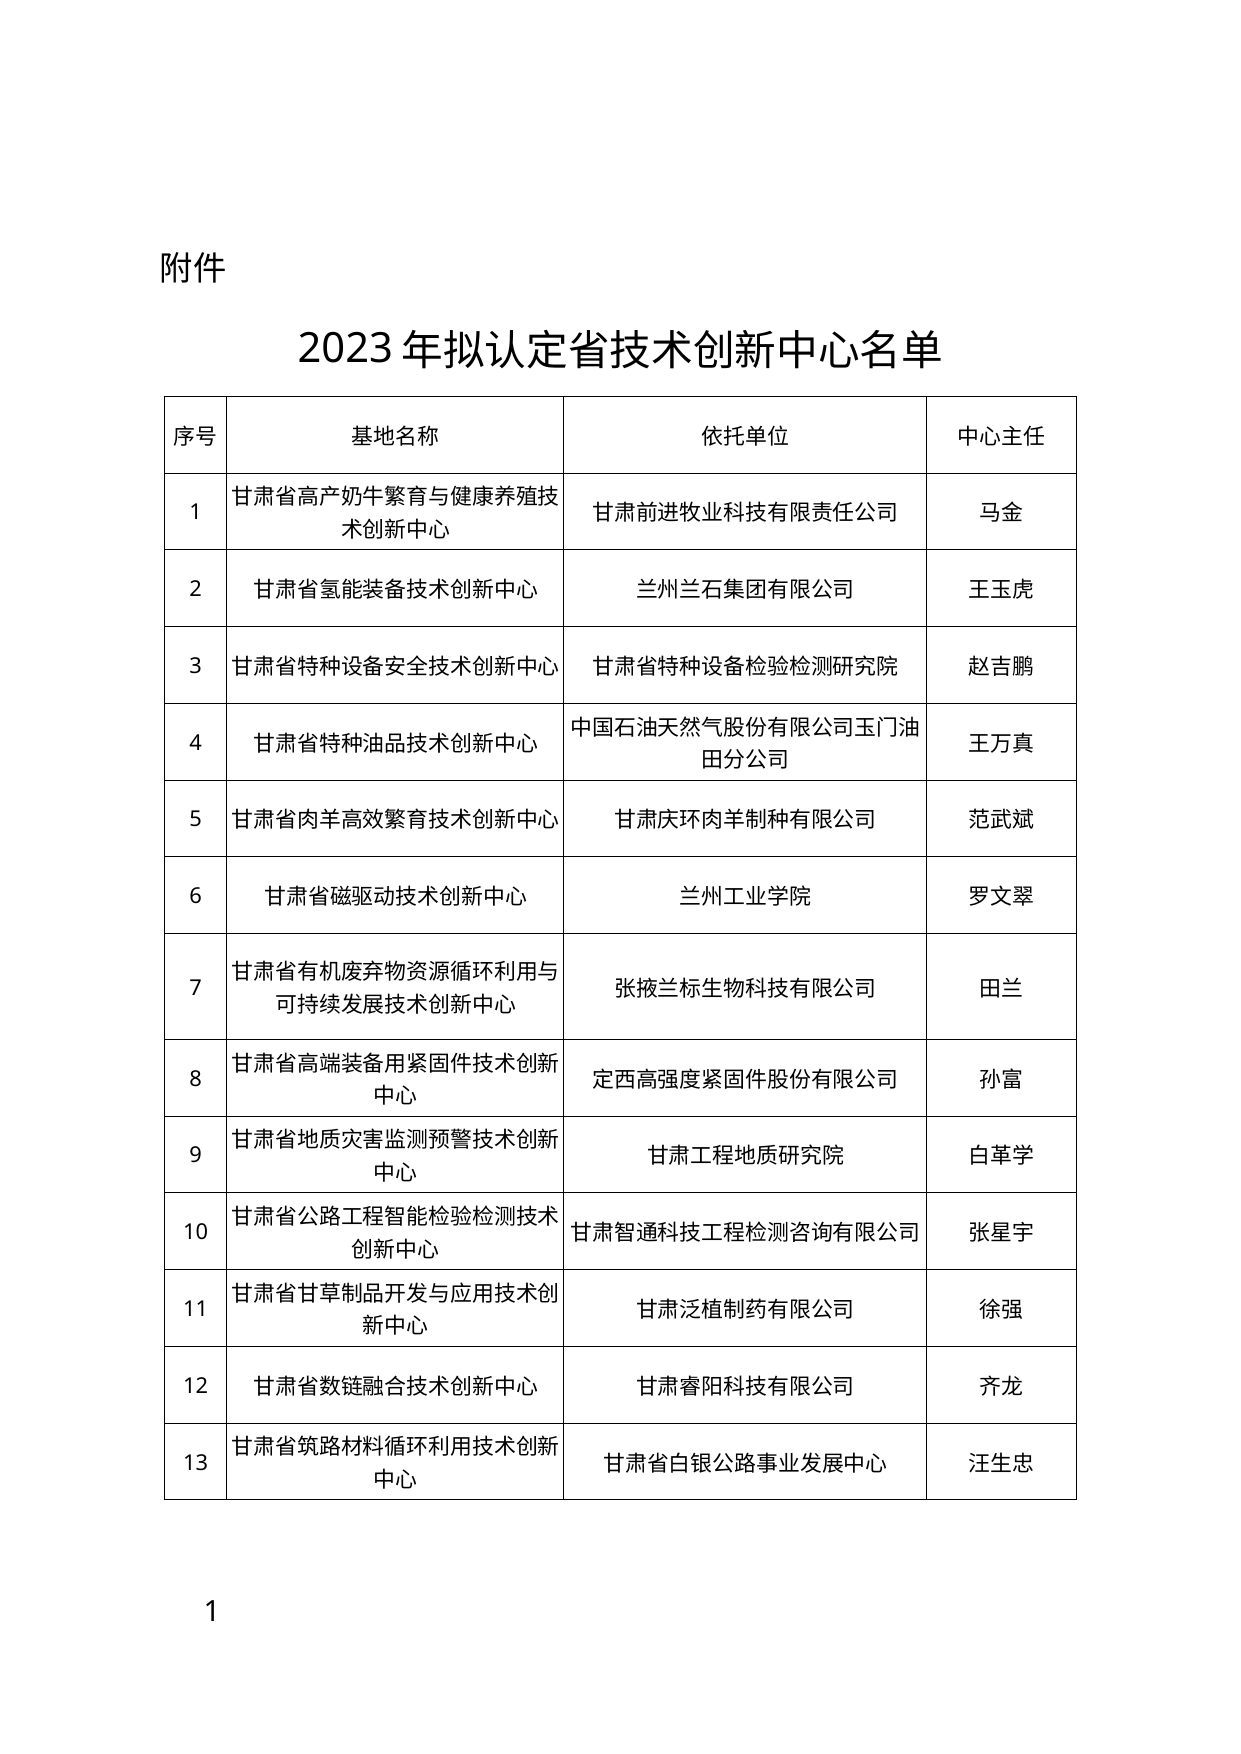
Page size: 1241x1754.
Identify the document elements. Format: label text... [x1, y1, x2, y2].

table_cell 徐强 [927, 1270, 1076, 1346]
text 2023年拟认定省技术创新中心名单 [159, 314, 1081, 379]
table_cell 中国石油天然气股份有限公司玉门油田分公司 [564, 704, 926, 779]
table_header 序号 [165, 397, 226, 472]
table_cell 王玉虎 [927, 550, 1076, 626]
table_cell 甘肃省甘草制品开发与应用技术创新中心 [227, 1270, 563, 1346]
table_cell 张星宇 [927, 1193, 1076, 1269]
table_cell 甘肃智通科技工程检测咨询有限公司 [564, 1193, 926, 1269]
table_cell 甘肃泛植制药有限公司 [564, 1270, 926, 1346]
table_cell 6 [165, 857, 226, 933]
table_cell 甘肃省高端装备用紧固件技术创新中心 [227, 1040, 563, 1116]
text 附件 [159, 233, 1081, 298]
table_cell 9 [165, 1117, 226, 1192]
table_cell 1 [165, 474, 226, 549]
table_cell 定西高强度紧固件股份有限公司 [564, 1040, 926, 1116]
table_cell 甘肃前进牧业科技有限责任公司 [564, 474, 926, 549]
table_cell 10 [165, 1193, 226, 1269]
table_cell 孙富 [927, 1040, 1076, 1116]
table_cell 赵吉鹏 [927, 627, 1076, 703]
table_cell 马金 [927, 474, 1076, 549]
table_cell 甘肃省公路工程智能检验检测技术创新中心 [227, 1193, 563, 1269]
table_cell 王万真 [927, 704, 1076, 779]
table_cell 范武斌 [927, 781, 1076, 856]
table_cell 4 [165, 704, 226, 779]
table_header 中心主任 [927, 397, 1076, 472]
table_cell 3 [165, 627, 226, 703]
table_cell 甘肃省地质灾害监测预警技术创新中心 [227, 1117, 563, 1192]
table_cell 甘肃省白银公路事业发展中心 [564, 1424, 926, 1499]
table_cell 甘肃省有机废弃物资源循环利用与可持续发展技术创新中心 [227, 934, 563, 1039]
table_cell 2 [165, 550, 226, 626]
table_cell 甘肃省氢能装备技术创新中心 [227, 550, 563, 626]
table_cell 齐龙 [927, 1347, 1076, 1423]
table_header 依托单位 [564, 397, 926, 472]
table_cell 兰州兰石集团有限公司 [564, 550, 926, 626]
table_cell 汪生忠 [927, 1424, 1076, 1499]
table_cell 田兰 [927, 934, 1076, 1039]
table_cell 12 [165, 1347, 226, 1423]
table_cell 5 [165, 781, 226, 856]
table_cell 甘肃庆环肉羊制种有限公司 [564, 781, 926, 856]
table_cell 甘肃省特种设备检验检测研究院 [564, 627, 926, 703]
table_cell 甘肃省特种油品技术创新中心 [227, 704, 563, 779]
table_cell 甘肃省肉羊高效繁育技术创新中心 [227, 781, 563, 856]
table_cell 13 [165, 1424, 226, 1499]
table_cell 甘肃工程地质研究院 [564, 1117, 926, 1192]
table_cell 7 [165, 934, 226, 1039]
table_header 基地名称 [227, 397, 563, 472]
table_cell 11 [165, 1270, 226, 1346]
table_cell 兰州工业学院 [564, 857, 926, 933]
table_cell 甘肃省筑路材料循环利用技术创新中心 [227, 1424, 563, 1499]
table_cell 8 [165, 1040, 226, 1116]
table_cell 张掖兰标生物科技有限公司 [564, 934, 926, 1039]
table_cell 白革学 [927, 1117, 1076, 1192]
table_cell 甘肃省磁驱动技术创新中心 [227, 857, 563, 933]
table_cell 甘肃省特种设备安全技术创新中心 [227, 627, 563, 703]
table_cell 甘肃省数链融合技术创新中心 [227, 1347, 563, 1423]
table_cell 甘肃省高产奶牛繁育与健康养殖技术创新中心 [227, 474, 563, 549]
table_cell 罗文翠 [927, 857, 1076, 933]
table_cell 甘肃睿阳科技有限公司 [564, 1347, 926, 1423]
